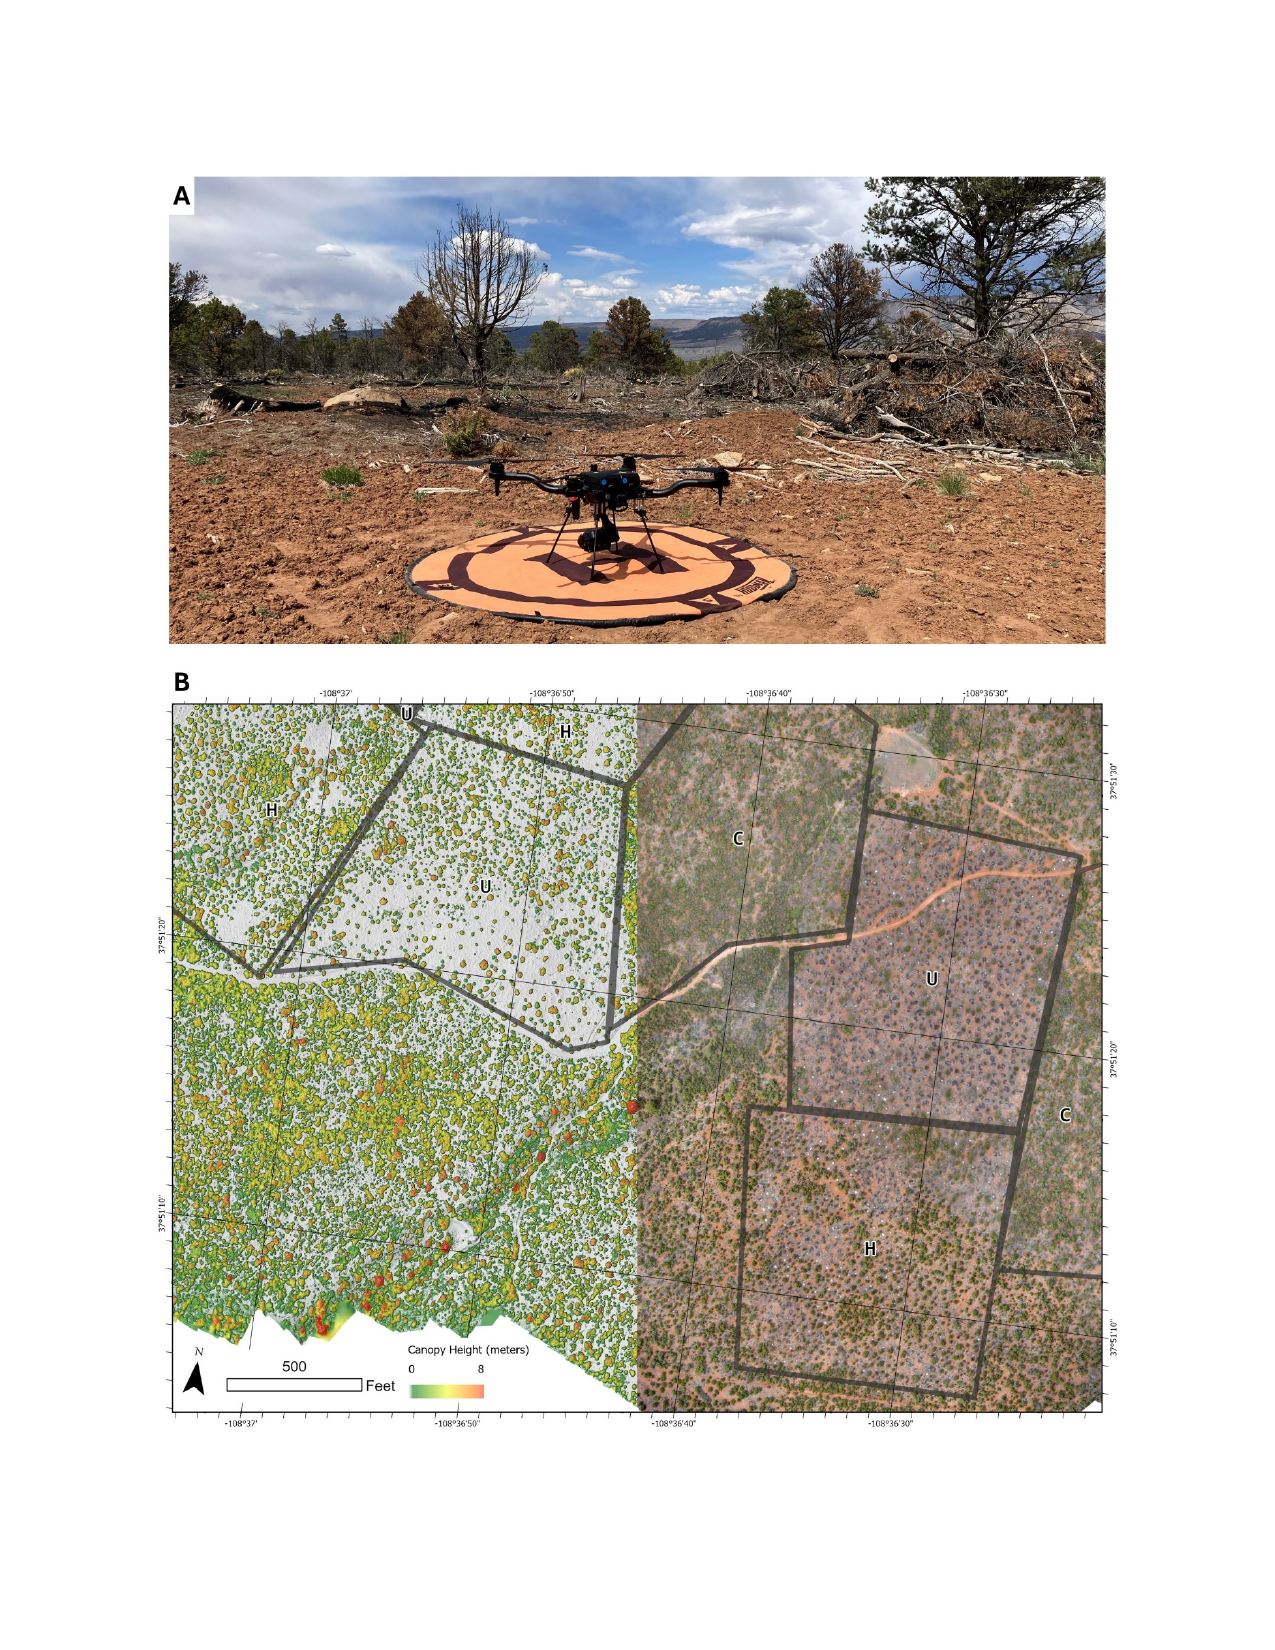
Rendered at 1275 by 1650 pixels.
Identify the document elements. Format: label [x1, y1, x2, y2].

picture [150, 150, 1125, 1450]
